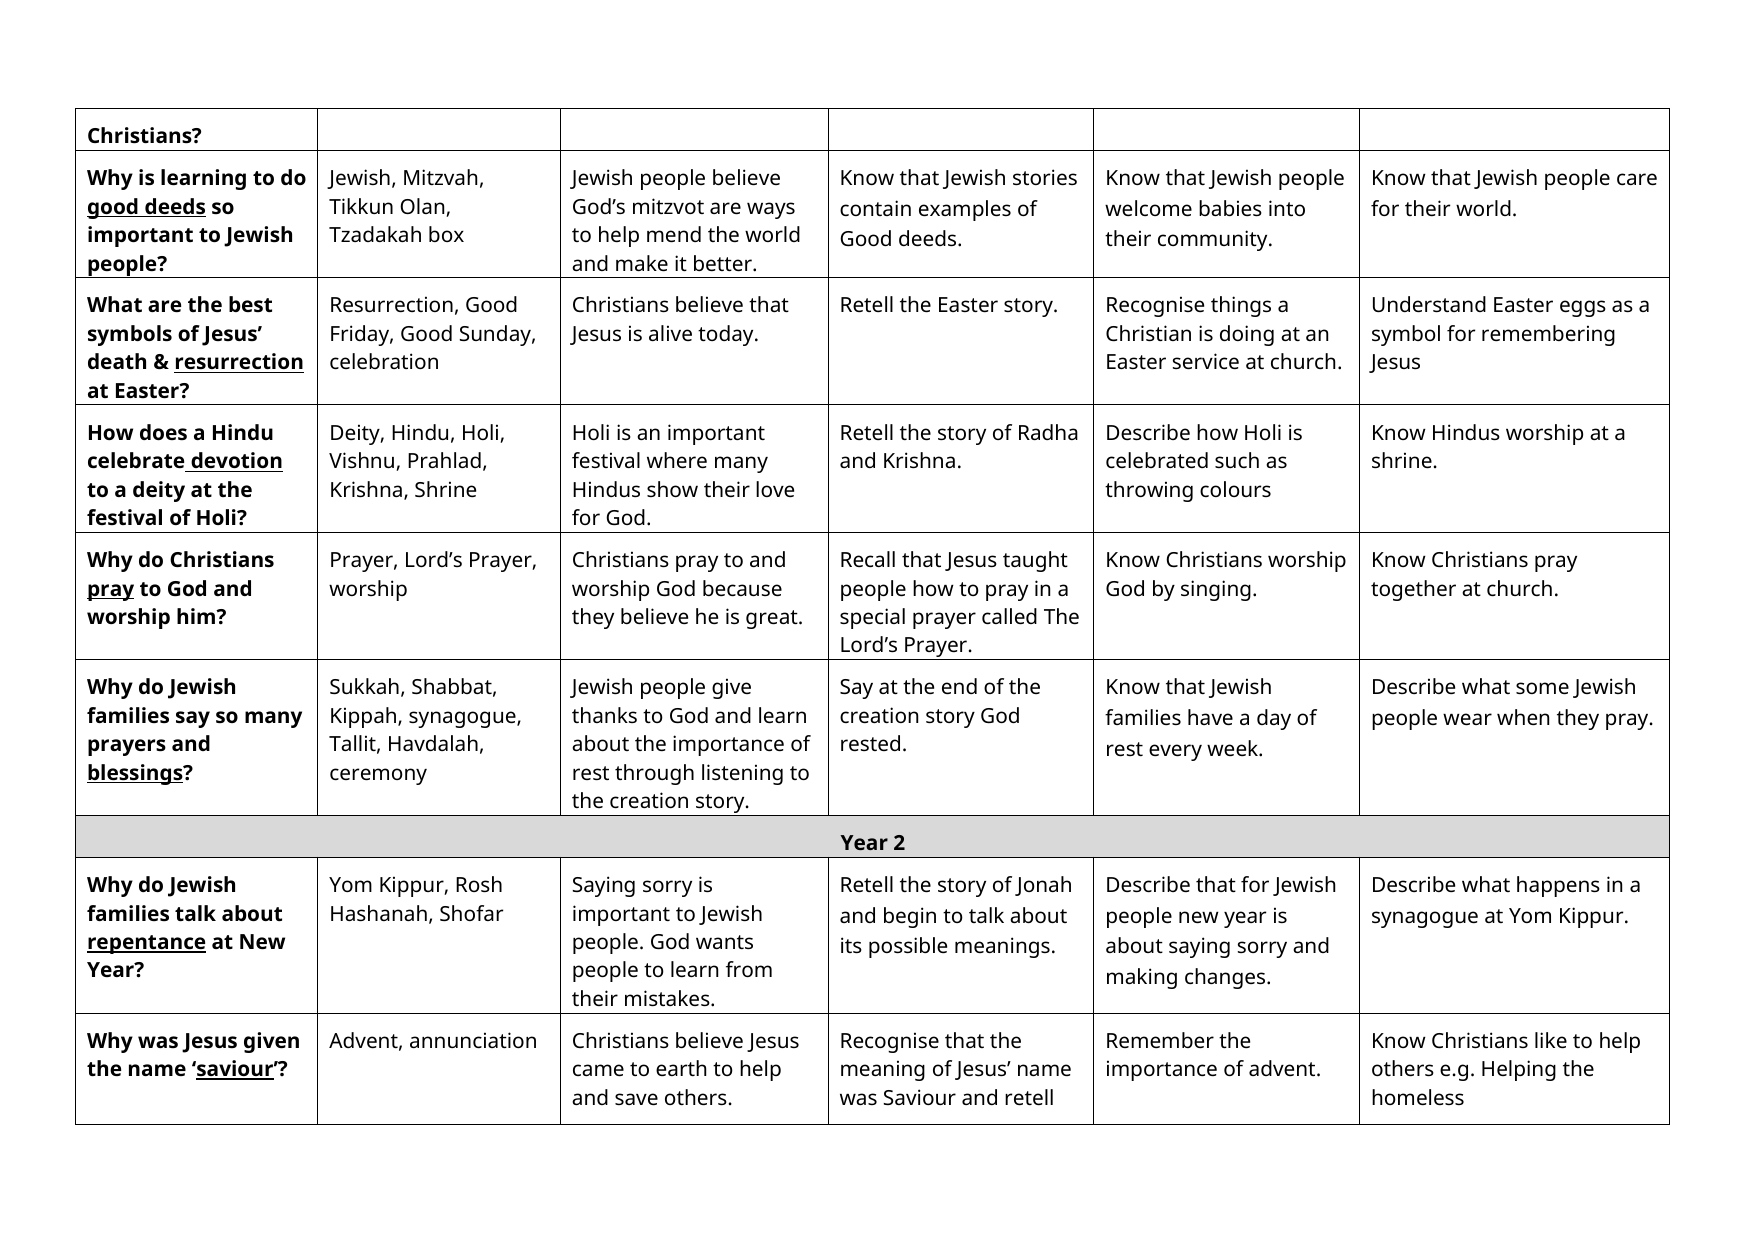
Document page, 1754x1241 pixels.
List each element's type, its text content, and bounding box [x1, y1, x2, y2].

table_cell Describe what some Jewish people wear when they pray. [1360, 660, 1669, 815]
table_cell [1094, 109, 1359, 150]
table_cell Why is learning to do good deeds so important to Jewish people? [76, 151, 317, 277]
table_cell Jewish people give thanks to God and learn about the importance of rest through listening to the creation story. [561, 660, 828, 815]
table_cell Know Christians worship God by singing. [1094, 533, 1359, 659]
table_cell Know that Jewish people care for their world. [1360, 151, 1669, 277]
table_cell Retell the Easter story. [829, 278, 1093, 404]
table_cell Saying sorry is important to Jewish people. God wants people to learn from their mistakes. [561, 858, 828, 1012]
table_cell Prayer, Lord’s Prayer, worship [318, 533, 560, 659]
table_cell Describe that for Jewish people new year is about saying sorry and making changes. [1094, 858, 1359, 1012]
table_cell Deity, Hindu, Holi, Vishnu, Prahlad, Krishna, Shrine [318, 405, 560, 532]
table_cell Yom Kippur, Rosh Hashanah, Shofar [318, 858, 560, 1012]
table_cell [561, 109, 828, 150]
table_cell Know that Jewish stories contain examples of Good deeds. [829, 151, 1093, 277]
table_cell Know that Jewish families have a day of rest every week. [1094, 660, 1359, 815]
table_cell Recall that Jesus taught people how to pray in a special prayer called The Lord’s Prayer. [829, 533, 1093, 659]
table_cell Christians pray to and worship God because they believe he is great. [561, 533, 828, 659]
table_cell Holi is an important festival where many Hindus show their love for God. [561, 405, 828, 532]
table_cell Sukkah, Shabbat, Kippah, synagogue, Tallit, Havdalah, ceremony [318, 660, 560, 815]
table_cell Know Christians pray together at church. [1360, 533, 1669, 659]
table_cell Why do Christians pray to God and worship him? [76, 533, 317, 659]
table_cell Know that Jewish people welcome babies into their community. [1094, 151, 1359, 277]
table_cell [1360, 109, 1669, 150]
table_cell Year 2 [76, 816, 1669, 857]
table_cell Say at the end of the creation story God rested. [829, 660, 1093, 815]
table_cell Understand Easter eggs as a symbol for remembering Jesus [1360, 278, 1669, 404]
table_cell Why do Jewish families say so many prayers and blessings? [76, 660, 317, 815]
table_cell What are the best symbols of Jesus’ death & resurrection at Easter? [76, 278, 317, 404]
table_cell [318, 1014, 560, 1124]
table_cell Christians believe that Jesus is alive today. [561, 278, 828, 404]
table_cell Describe how Holi is celebrated such as throwing colours [1094, 405, 1359, 532]
table_cell Jewish, Mitzvah, Tikkun Olan, Tzadakah box [318, 151, 560, 277]
table_cell Jewish people believe God’s mitzvot are ways to help mend the world and make it better. [561, 151, 828, 277]
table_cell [561, 1014, 828, 1124]
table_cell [1094, 1014, 1359, 1124]
table_cell Resurrection, Good Friday, Good Sunday, celebration [318, 278, 560, 404]
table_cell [318, 109, 560, 150]
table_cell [1360, 1014, 1669, 1124]
table_cell Retell the story of Radha and Krishna. [829, 405, 1093, 532]
table_cell Know Hindus worship at a shrine. [1360, 405, 1669, 532]
table_cell How does a Hindu celebrate devotion to a deity at the festival of Holi? [76, 405, 317, 532]
table_cell Recognise things a Christian is doing at an Easter service at church. [1094, 278, 1359, 404]
table_cell Describe what happens in a synagogue at Yom Kippur. [1360, 858, 1669, 1012]
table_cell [829, 1014, 1093, 1124]
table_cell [829, 109, 1093, 150]
table_cell Why do Jewish families talk about repentance at New Year? [76, 858, 317, 1012]
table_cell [76, 109, 317, 150]
table_cell Retell the story of Jonah and begin to talk about its possible meanings. [829, 858, 1093, 1012]
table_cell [76, 1014, 317, 1124]
